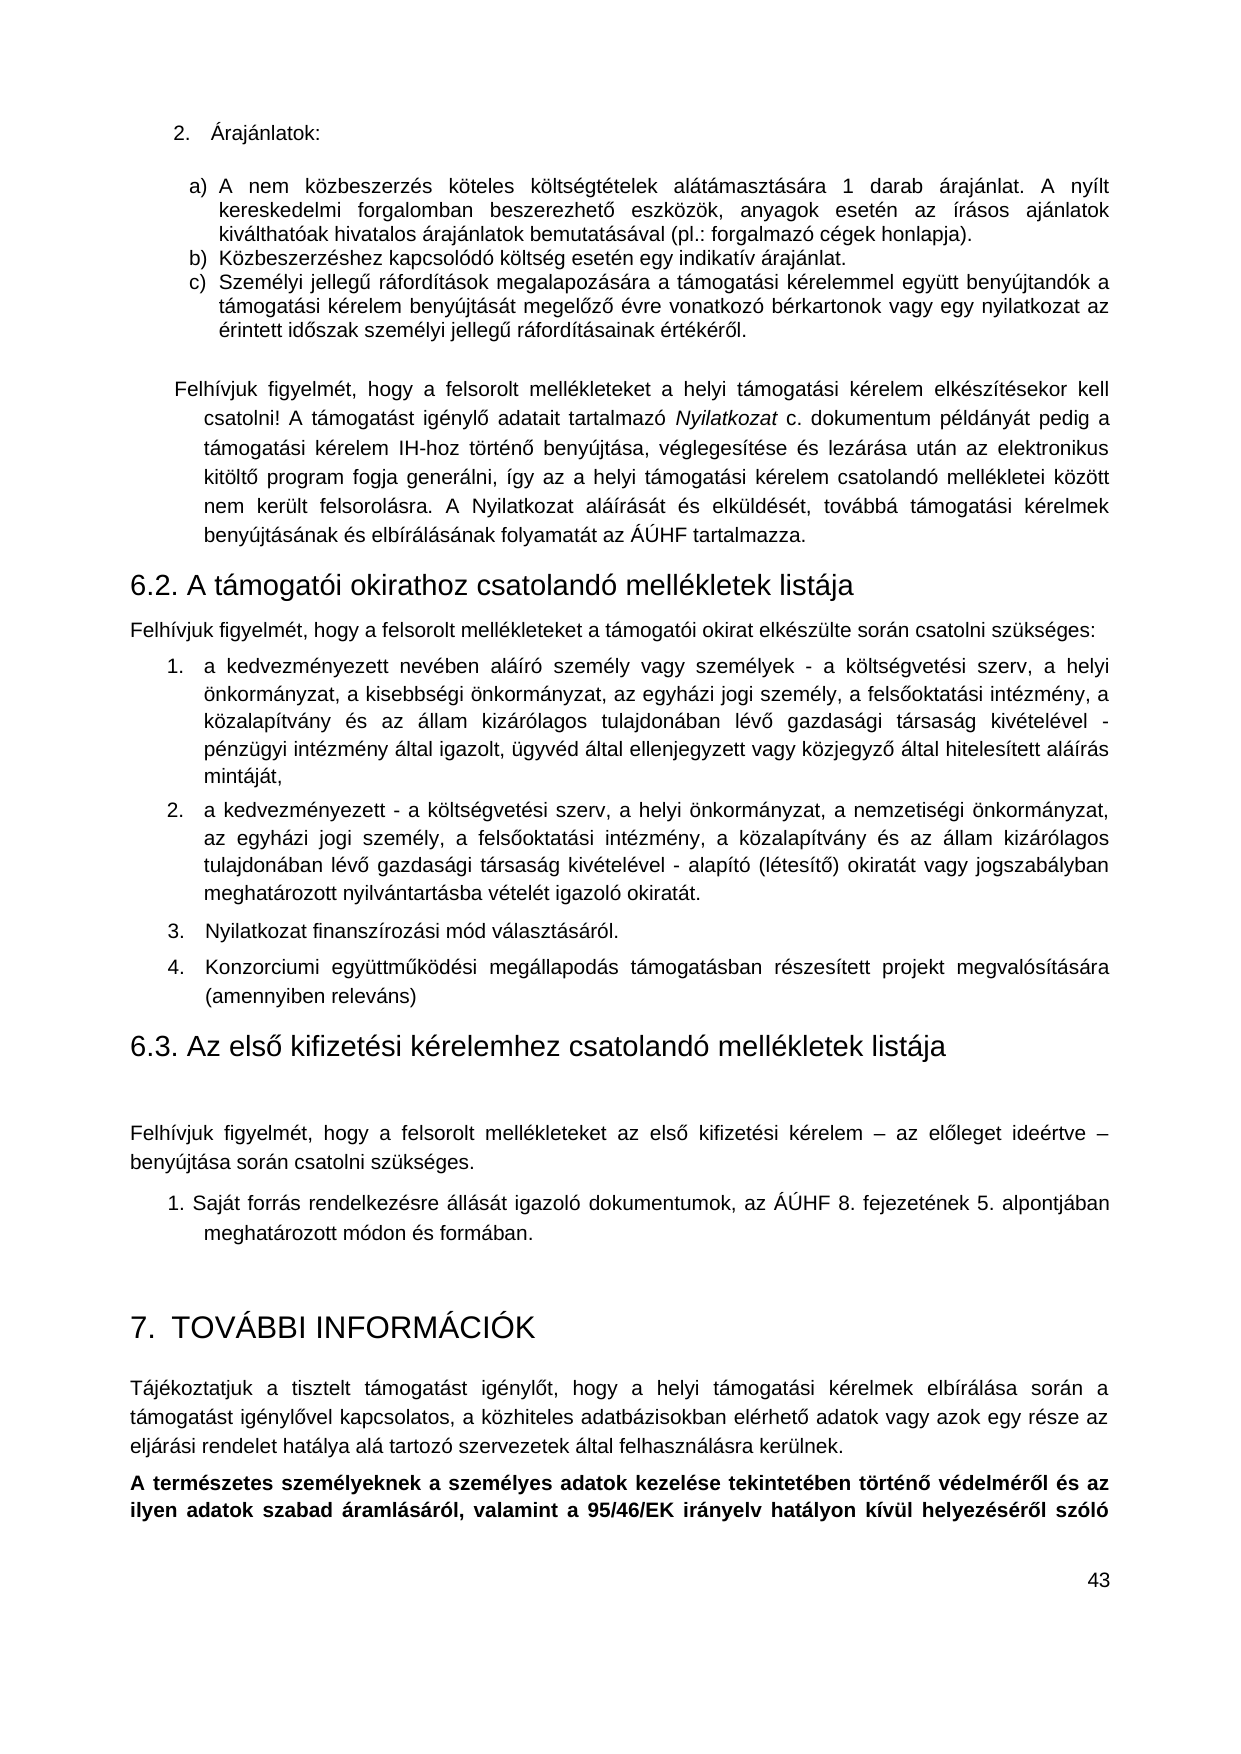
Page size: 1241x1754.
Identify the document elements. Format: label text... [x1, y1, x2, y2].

subtitle 6.2. A támogatói okirathoz csatolandó mellékletek listája [130, 568, 1110, 601]
list Konzorciumi együttműködési megállapodás támogatásban részesített projekt megvalósítására (amennyiben releváns) [167, 949, 1110, 1008]
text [130, 1470, 1110, 1522]
text Felhívjuk figyelmét, hogy a felsorolt mellékleteket az első kifizetési kérelem – az előleget ideértve – benyújtása során csatolni szükséges. [130, 1115, 1110, 1173]
list Közbeszerzéshez kapcsolódó költség esetén egy indikatív árajánlat. [189, 246, 1110, 270]
text Felhívjuk figyelmét, hogy a felsorolt mellékleteket a támogatói okirat elkészülte során csatolni szükséges: [130, 612, 1110, 642]
text 1. Saját forrás rendelkezésre állását igazoló dokumentumok, az ÁÚHF 8. fejezetének 5. alpontjában meghatározott módon és formában. [167, 1186, 1110, 1244]
list a kedvezményezett - a költségvetési szerv, a helyi önkormányzat, a nemzetiségi önkormányzat, az egyházi jogi személy, a felsőoktatási intézmény, a közalapítvány és az állam kizárólagos tulajdonában lévő gazdasági társaság kivételével - alapító (létesítő) okiratát vagy jogszabályban meghatározott nyilvántartásba vételét igazoló okiratát. [167, 798, 1110, 904]
list a kedvezményezett nevében aláíró személy vagy személyek - a költségvetési szerv, a helyi önkormányzat, a kisebbségi önkormányzat, az egyházi jogi személy, a felsőoktatási intézmény, a közalapítvány és az állam kizárólagos tulajdonában lévő gazdasági társaság kivételével - pénzügyi intézmény által igazolt, ügyvéd által ellenjegyzett vagy közjegyző által hitelesített aláírás mintáját, [167, 654, 1110, 788]
list Személyi jellegű ráfordítások megalapozására a támogatási kérelemmel együtt benyújtandók a támogatási kérelem benyújtását megelőző évre vonatkozó bérkartonok vagy egy nyilatkozat az érintett időszak személyi jellegű ráfordításainak értékéről. [189, 270, 1110, 342]
text Tájékoztatjuk a tisztelt támogatást igénylőt, hogy a helyi támogatási kérelmek elbírálása során a támogatást igénylővel kapcsolatos, a közhiteles adatbázisokban elérhető adatok vagy azok egy része az eljárási rendelet hatálya alá tartozó szervezetek által felhasználásra kerülnek. [130, 1370, 1110, 1458]
list További információk [130, 1309, 1110, 1345]
list Árajánlatok: [173, 116, 1110, 145]
subtitle 6.3. Az első kifizetési kérelemhez csatolandó mellékletek listája [130, 1029, 1110, 1062]
list A nem közbeszerzés köteles költségtételek alátámasztására 1 darab árajánlat. A nyílt kereskedelmi forgalomban beszerezhető eszközök, anyagok esetén az írásos ajánlatok kiválthatóak hivatalos árajánlatok bemutatásával (pl.: forgalmazó cégek honlapja). [189, 174, 1110, 246]
text Felhívjuk figyelmét, hogy a felsorolt mellékleteket a helyi támogatási kérelem elkészítésekor kell csatolni! A támogatást igénylő adatait tartalmazó Nyilatkozat c. dokumentum példányát pedig a támogatási kérelem IH-hoz történő benyújtása, véglegesítése és lezárása után az elektronikus kitöltő program fogja generálni, így az a helyi támogatási kérelem csatolandó mellékletei között nem került felsorolásra. A Nyilatkozat aláírását és elküldését, továbbá támogatási kérelmek benyújtásának és elbírálásának folyamatát az ÁÚHF tartalmazza. [174, 372, 1110, 547]
list Nyilatkozat finanszírozási mód választásáról. [167, 914, 1110, 943]
